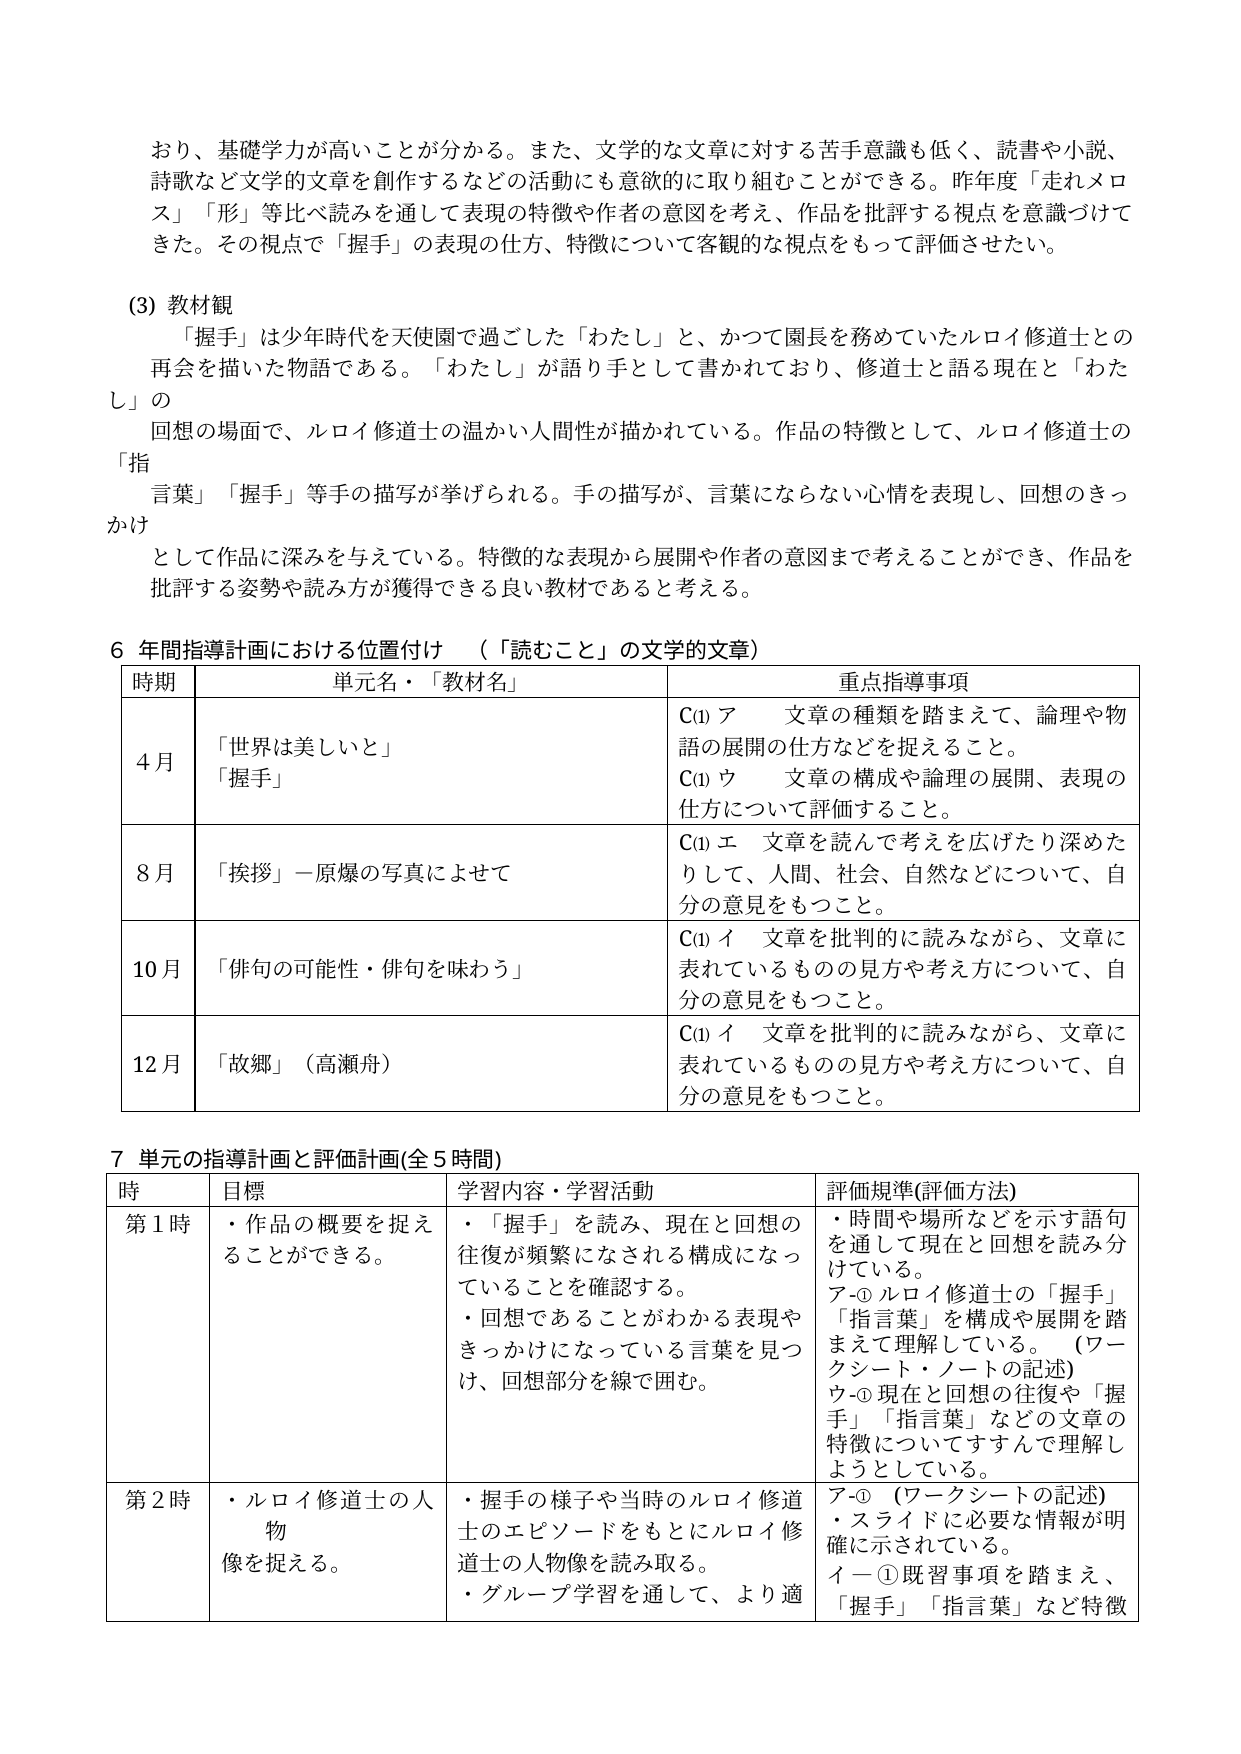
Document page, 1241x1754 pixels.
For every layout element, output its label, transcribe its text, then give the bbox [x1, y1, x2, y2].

table_cell 「故郷」（高瀬舟） [196, 1016, 667, 1111]
table_cell ・時間や場所などを示す語句を通して現在と回想を読み分けている。 ア-①ルロイ修道士の「握手」「指言葉」を構成や展開を踏まえて理解している。 (ワークシート・ノートの記述) ウ-①現在と回想の往復や「握手」「指言葉」などの文章の特徴についてすすんで理解しようとしている。 [816, 1207, 1138, 1482]
table_cell C⑴エ 文章を読んで考えを広げたり深めたりして、人間、社会、自然などについて、自分の意見をもつこと。 [668, 825, 1139, 920]
table_cell ・「握手」を読み、現在と回想の往復が頻繁になされる構成になっていることを確認する。 ・回想であることがわかる表現やきっかけになっている言葉を見つけ、回想部分を線で囲む。 [447, 1207, 815, 1482]
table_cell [447, 1483, 815, 1621]
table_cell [816, 1483, 1138, 1621]
table_header 時 [107, 1174, 209, 1206]
table_cell ・作品の概要を捉えることができる。 [210, 1207, 446, 1482]
table_cell 第２時 [107, 1483, 209, 1621]
table_cell ８月 [122, 825, 194, 920]
table_header 学習内容・学習活動 [447, 1174, 815, 1206]
table_header 重点指導事項 [668, 666, 1139, 697]
table_header 単元名・「教材名」 [196, 666, 667, 697]
table_cell C⑴ア 文章の種類を踏まえて、論理や物語の展開の仕方などを捉えること。 C⑴ウ 文章の構成や論理の展開、表現の仕方について評価すること。 [668, 698, 1139, 824]
text 「握手」は少年時代を天使園で過ごした「わたし」と、かつて園長を務めていたルロイ修道士との [106, 320, 1134, 351]
table_cell C⑴イ 文章を批判的に読みながら、文章に表れているものの見方や考え方について、自分の意見をもつこと。 [668, 1016, 1139, 1111]
table_cell 第１時 [107, 1207, 209, 1482]
text 批評する姿勢や読み方が獲得できる良い教材であると考える。 [106, 572, 1134, 603]
table_header 時期 [122, 666, 194, 697]
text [150, 133, 1134, 259]
text ７ 単元の指導計画と評価計画(全５時間) [106, 1142, 1134, 1173]
table_cell ４月 [122, 698, 194, 824]
table_header 評価規準(評価方法) [816, 1174, 1138, 1206]
text 言葉」「握手」等手の描写が挙げられる。手の描写が、言葉にならない心情を表現し、回想のきっかけ [106, 477, 1134, 540]
table_cell C⑴イ 文章を批判的に読みながら、文章に表れているものの見方や考え方について、自分の意見をもつこと。 [668, 921, 1139, 1015]
table_cell 「俳句の可能性・俳句を味わう」 [196, 921, 667, 1015]
text 回想の場面で、ルロイ修道士の温かい人間性が描かれている。作品の特徴として、ルロイ修道士の「指 [106, 414, 1134, 477]
table_cell 「挨拶」－原爆の写真によせて [196, 825, 667, 920]
text ６ 年間指導計画における位置付け （「読むこと」の文学的文章） [106, 633, 1134, 664]
table_cell ・ルロイ修道士の人物 像を捉える。 [210, 1483, 446, 1621]
table_header 目標 [210, 1174, 446, 1206]
text 再会を描いた物語である。「わたし」が語り手として書かれており、修道士と語る現在と「わたし」の [106, 351, 1134, 414]
table_cell 10月 [122, 921, 194, 1015]
table_cell 12月 [122, 1016, 194, 1111]
text として作品に深みを与えている。特徴的な表現から展開や作者の意図まで考えることができ、作品を [106, 540, 1134, 572]
text (3) 教材観 [106, 288, 1134, 320]
table_cell 「世界は美しいと」 「握手」 [196, 698, 667, 824]
